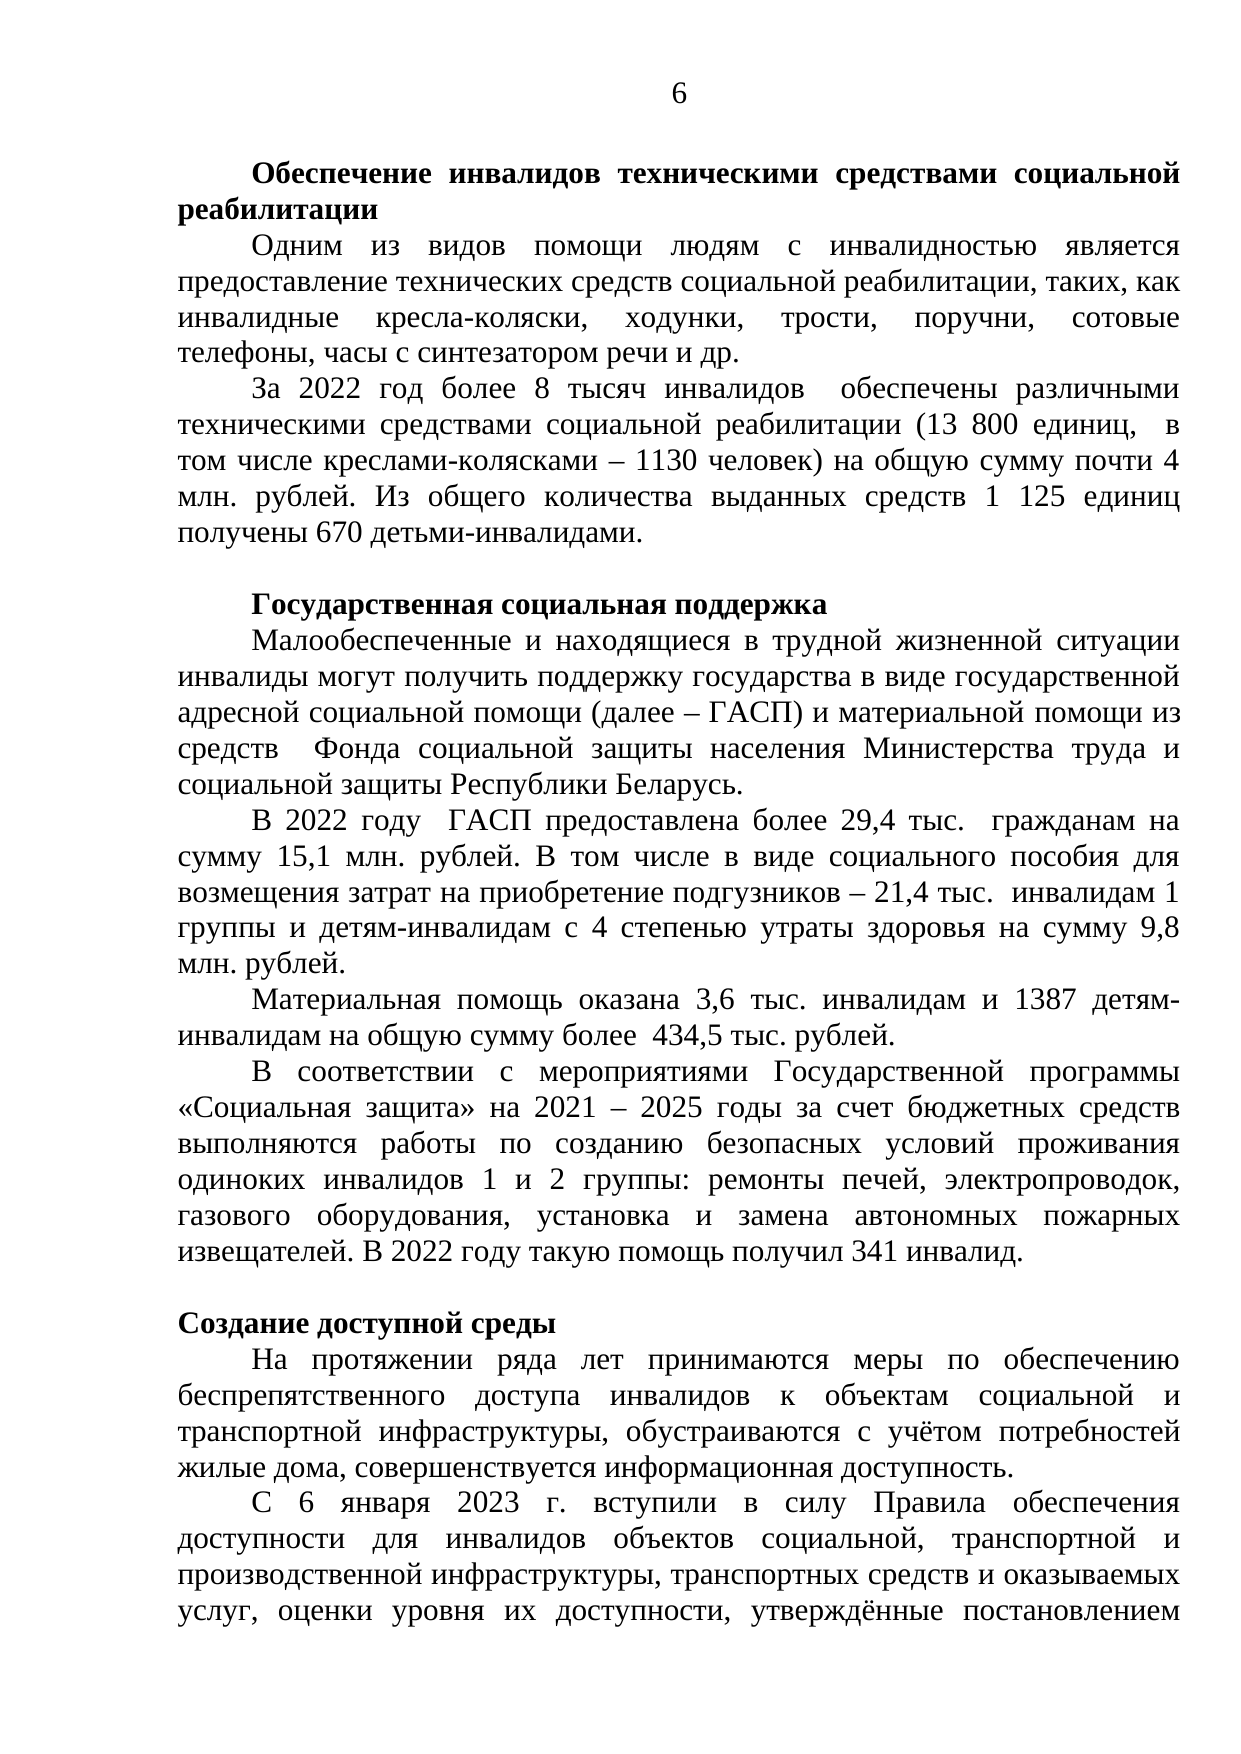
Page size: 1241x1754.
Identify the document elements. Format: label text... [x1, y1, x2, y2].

text Одним из видов помощи людям с инвалидностью является предоставление технических средств социальной реабилитации, таких, как инвалидные кресла-коляски, ходунки, трости, поручни, сотовые телефоны, часы с синтезатором речи и др. [177, 226, 1181, 370]
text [177, 1484, 1181, 1627]
text Малообеспеченные и находящиеся в трудной жизненной ситуации инвалиды могут получить поддержку государства в виде государственной адресной социальной помощи (далее – ГАСП) и материальной помощи из средств Фонда социальной защиты населения Министерства труда и социальной защиты Республики Беларусь. [177, 621, 1181, 801]
text За 2022 год более 8 тысяч инвалидов обеспечены различными техническими средствами социальной реабилитации (13 800 единиц, в том числе креслами-колясками – 1130 человек) на общую сумму почти 4 млн. рублей. Из общего количества выданных средств 1 125 единиц получены 670 детьми-инвалидами. [177, 370, 1181, 549]
text Государственная социальная поддержка [177, 585, 1181, 621]
text Обеспечение инвалидов техническими средствами социальной реабилитации [177, 154, 1181, 226]
text В 2022 году ГАСП предоставлена более 29,4 тыс. гражданам на сумму 15,1 млн. рублей. В том числе в виде социального пособия для возмещения затрат на приобретение подгузников – 21,4 тыс. инвалидам 1 группы и детям-инвалидам с 4 степенью утраты здоровья на сумму 9,8 млн. рублей. [177, 801, 1181, 981]
text Материальная помощь оказана 3,6 тыс. инвалидам и 1387 детям-инвалидам на общую сумму более 434,5 тыс. рублей. [177, 981, 1181, 1052]
text В соответствии с мероприятиями Государственной программы «Социальная защита» на 2021 – 2025 годы за счет бюджетных средств выполняются работы по созданию безопасных условий проживания одиноких инвалидов 1 и 2 группы: ремонты печей, электропроводок, газового оборудования, установка и замена автономных пожарных извещателей. В 2022 году такую помощь получил 341 инвалид. [177, 1052, 1181, 1268]
text На протяжении ряда лет принимаются меры по обеспечению беспрепятственного доступа инвалидов к объектам социальной и транспортной инфраструктуры, обустраиваются с учётом потребностей жилые дома, совершенствуется информационная доступность. [177, 1340, 1181, 1484]
text Создание доступной среды [177, 1304, 1181, 1340]
